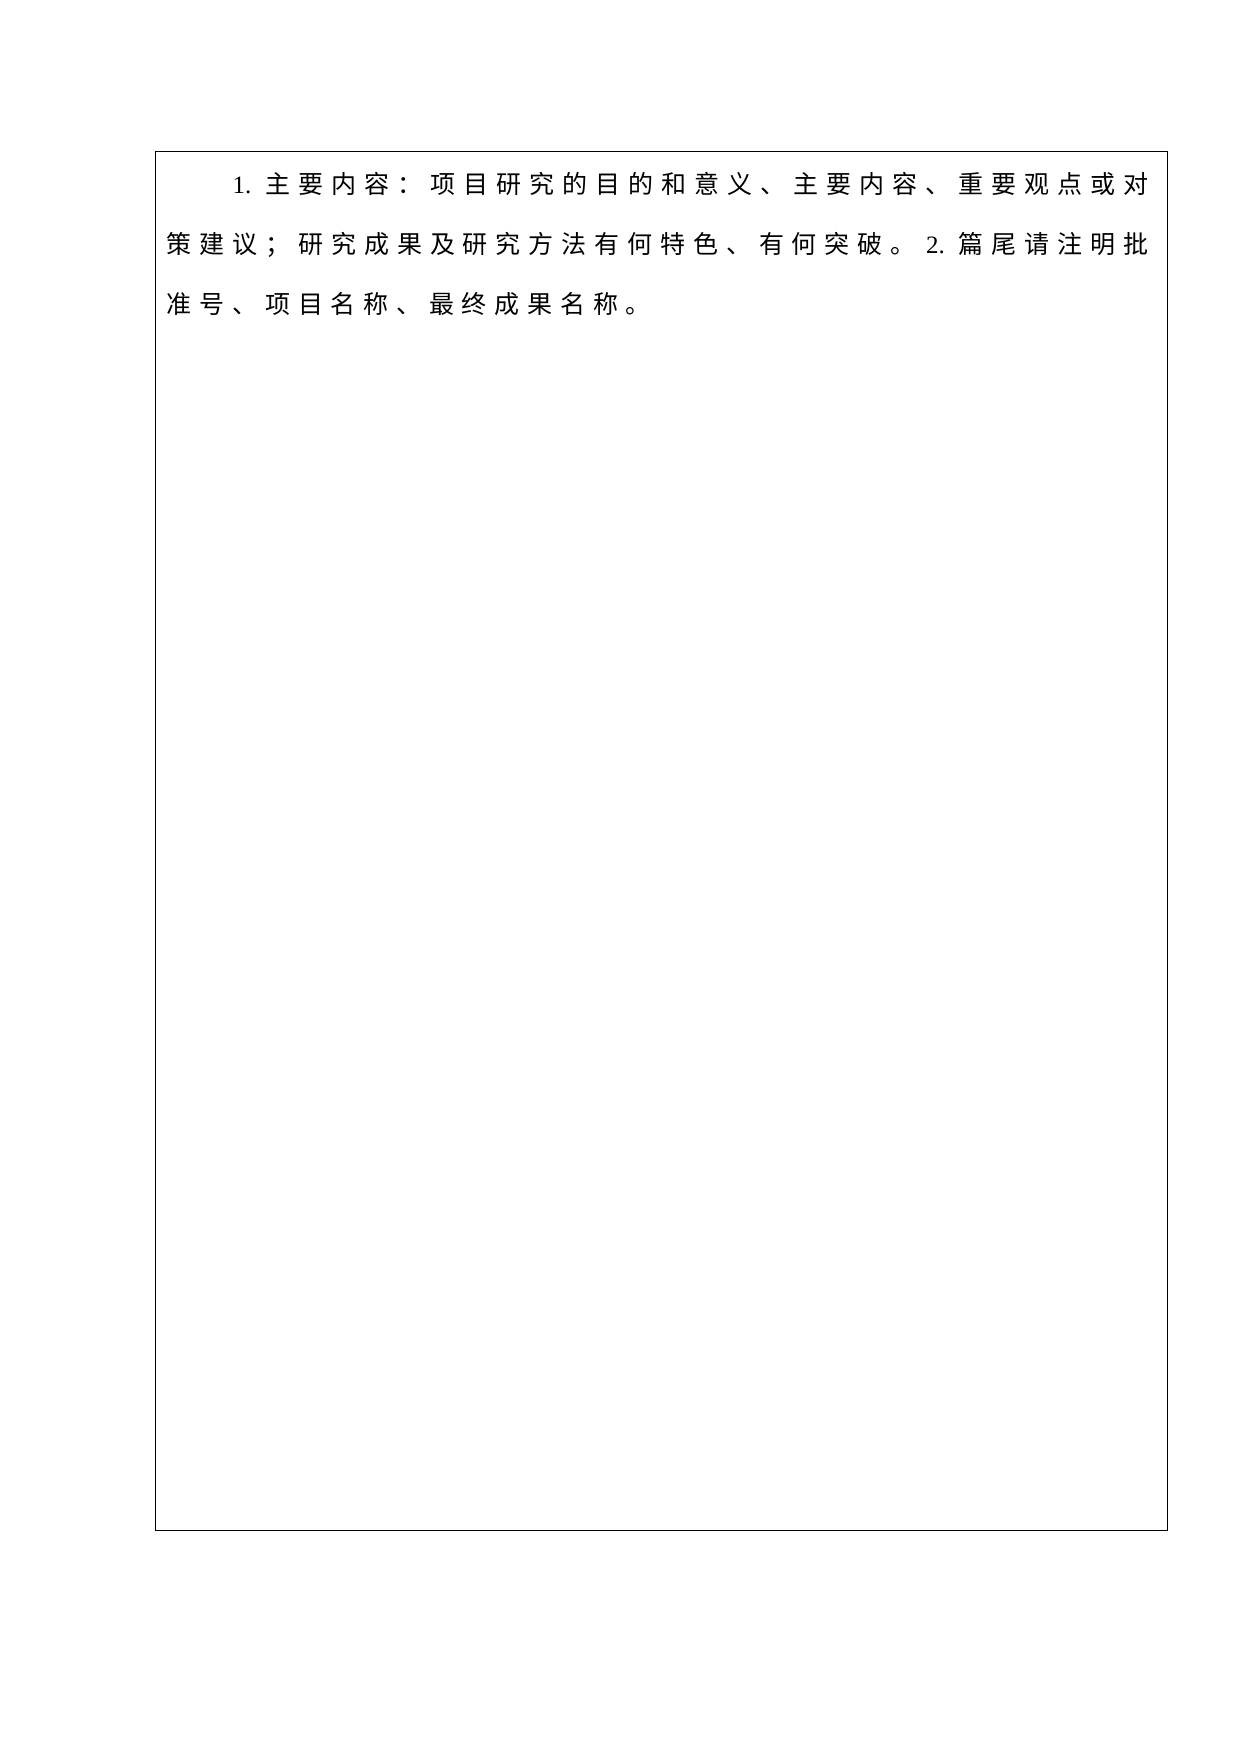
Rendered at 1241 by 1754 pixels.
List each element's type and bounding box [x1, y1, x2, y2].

table_header [156, 152, 1167, 1530]
